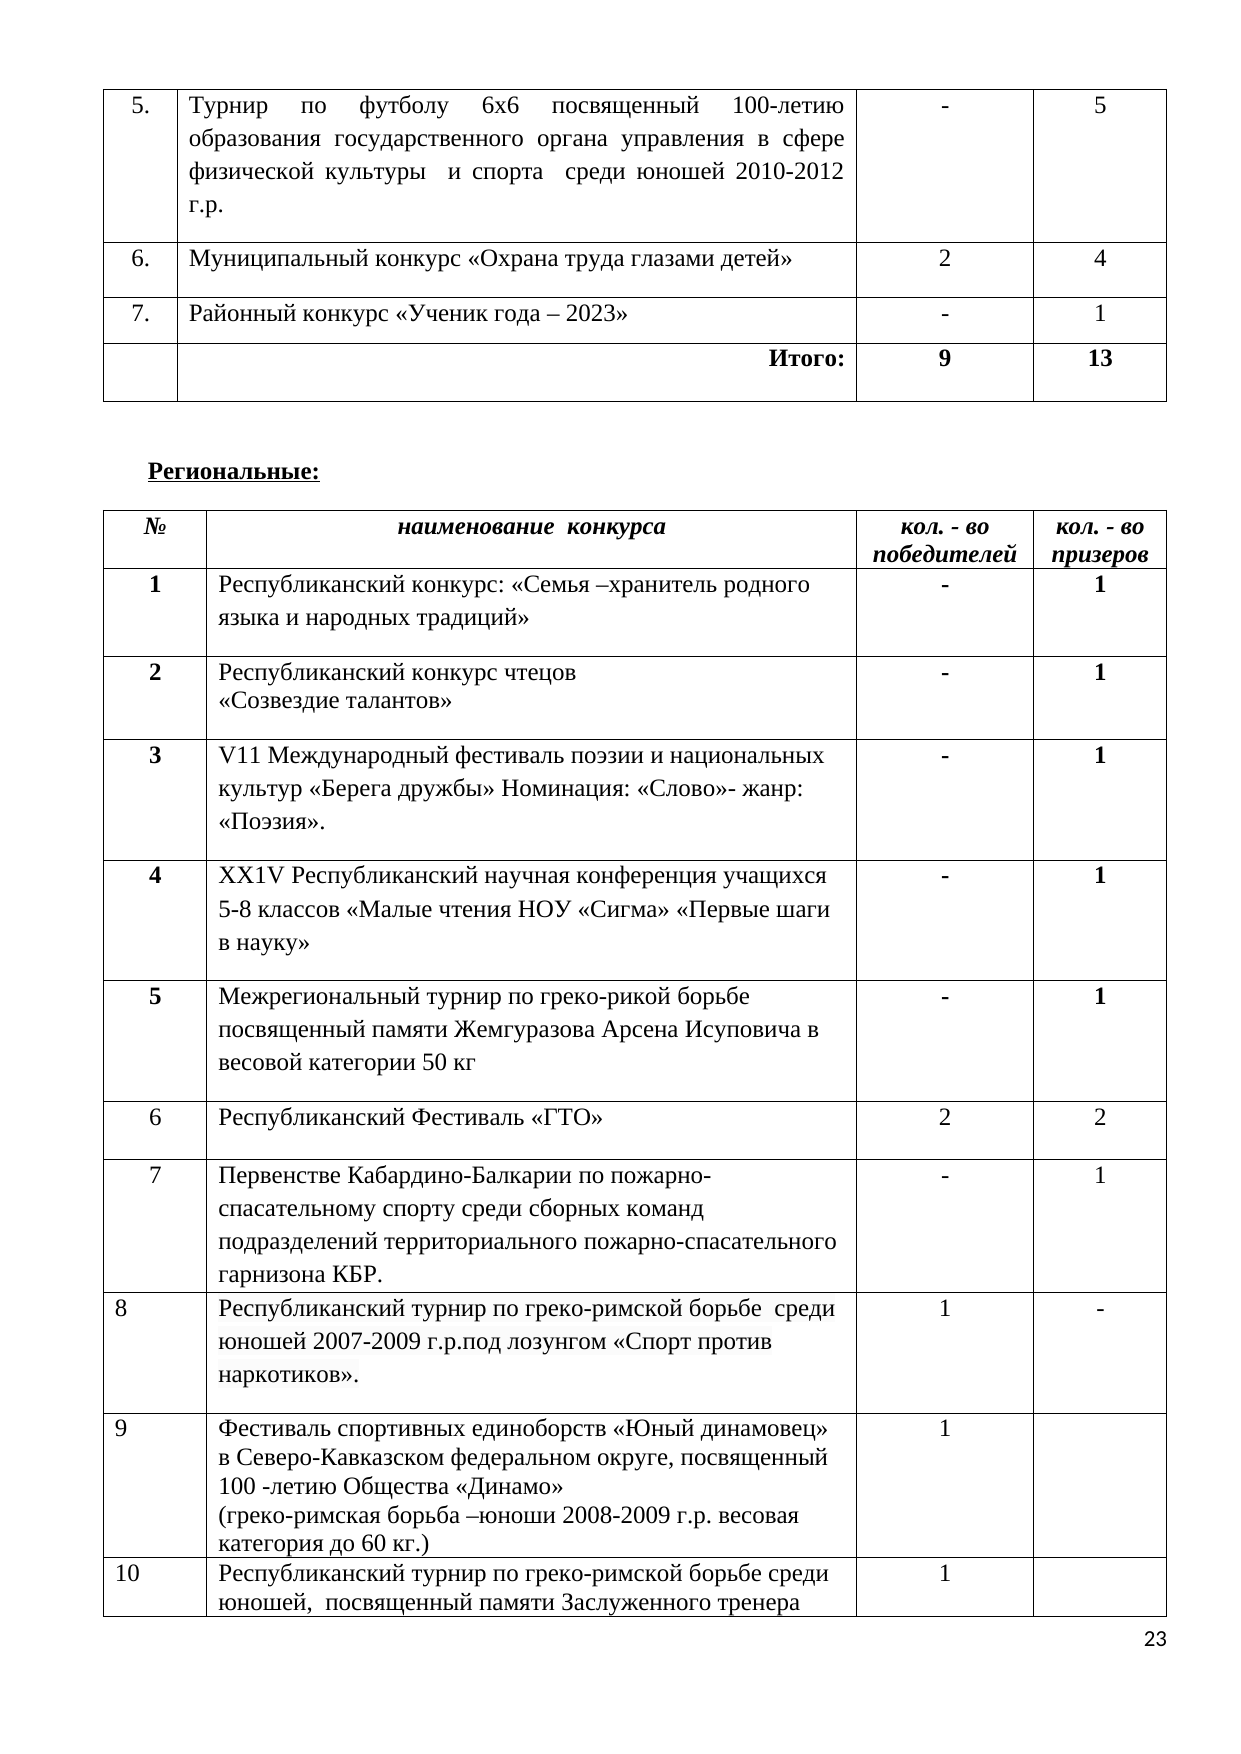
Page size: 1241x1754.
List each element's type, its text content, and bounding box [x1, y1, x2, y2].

table_cell - [857, 298, 1033, 342]
table_cell 6. [104, 243, 177, 297]
table_cell 3 [104, 740, 206, 859]
table_cell 10 [104, 1558, 206, 1616]
table_cell 8 [104, 1293, 206, 1412]
table_cell - [857, 657, 1033, 739]
table_cell - [857, 569, 1033, 656]
table_cell 5 [1034, 90, 1166, 242]
table_cell Республиканский Фестиваль «ГТО» [207, 1102, 856, 1159]
table_cell Фестиваль спортивных единоборств «Юный динамовец» в Северо-Кавказском федеральном округе, посвященный 100 -летию Общества «Динамо» (греко-римская борьба –юноши 2008-2009 г.р. весовая категория до 60 кг.) [207, 1414, 856, 1557]
table_cell 1 [1034, 981, 1166, 1101]
table_cell Районный конкурс «Ученик года – 2023» [178, 298, 856, 342]
table_cell XX1V Республиканский научная конференция учащихся 5-8 классов «Малые чтения НОУ «Сигма» «Первые шаги в науку» [207, 861, 856, 980]
table_cell 4 [104, 861, 206, 980]
text Региональные: [148, 456, 1167, 485]
table_cell 5. [104, 90, 177, 242]
table_cell 7. [104, 298, 177, 342]
table_cell - [857, 981, 1033, 1101]
table_cell 7 [104, 1160, 206, 1292]
table_cell Республиканский конкурс чтецов «Созвездие талантов» [207, 657, 856, 739]
table_cell - [857, 740, 1033, 859]
table_cell - [857, 90, 1033, 242]
table_cell 1 [1034, 1160, 1166, 1292]
table_cell 1 [857, 1414, 1033, 1557]
table_cell 2 [857, 243, 1033, 297]
table_cell 4 [1034, 243, 1166, 297]
table_cell [1034, 1414, 1166, 1557]
table_header кол. - во победителей [857, 511, 1033, 568]
table_cell Муниципальный конкурс «Охрана труда глазами детей» [178, 243, 856, 297]
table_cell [207, 1558, 856, 1616]
table_cell Межрегиональный турнир по греко-рикой борьбе посвященный памяти Жемгуразова Арсена Исуповича в весовой категории 50 кг [207, 981, 856, 1101]
table_cell 2 [1034, 1102, 1166, 1159]
table_cell 9 [104, 1414, 206, 1557]
table_header наименование конкурса [207, 511, 856, 568]
table_cell 13 [1034, 344, 1166, 401]
table_cell 9 [857, 344, 1033, 401]
table_cell [1034, 1558, 1166, 1616]
table_cell 2 [104, 657, 206, 739]
table_cell Республиканский турнир по греко-римской борьбе среди юношей 2007-2009 г.р.под лозунгом «Спорт против наркотиков». [207, 1293, 856, 1412]
table_cell 1 [1034, 298, 1166, 342]
table_cell 5 [104, 981, 206, 1101]
table_cell Республиканский конкурс: «Семья –хранитель родного языка и народных традиций» [207, 569, 856, 656]
table_cell 1 [857, 1293, 1033, 1412]
table_cell Турнир по футболу 6х6 посвященный 100-летию образования государственного органа управления в сфере физической культуры и спорта среди юношей 2010-2012 г.р. [178, 90, 856, 242]
table_cell 1 [104, 569, 206, 656]
table_header кол. - во призеров [1034, 511, 1166, 568]
table_cell [104, 344, 177, 401]
table_cell 2 [857, 1102, 1033, 1159]
table_cell 1 [1034, 861, 1166, 980]
table_header № [104, 511, 206, 568]
table_cell V11 Международный фестиваль поэзии и национальных культур «Берега дружбы» Номинация: «Слово»- жанр: «Поэзия». [207, 740, 856, 859]
table_cell - [1034, 1293, 1166, 1412]
table_cell 1 [1034, 740, 1166, 859]
table_cell 6 [104, 1102, 206, 1159]
table_cell - [857, 1160, 1033, 1292]
table_cell 1 [1034, 569, 1166, 656]
table_cell - [857, 861, 1033, 980]
table_cell Первенстве Кабардино-Балкарии по пожарно-спасательному спорту среди сборных команд подразделений территориального пожарно-спасательного гарнизона КБР. [207, 1160, 856, 1292]
table_cell 1 [857, 1558, 1033, 1616]
table_cell Итого: [178, 344, 856, 401]
table_cell 1 [1034, 657, 1166, 739]
